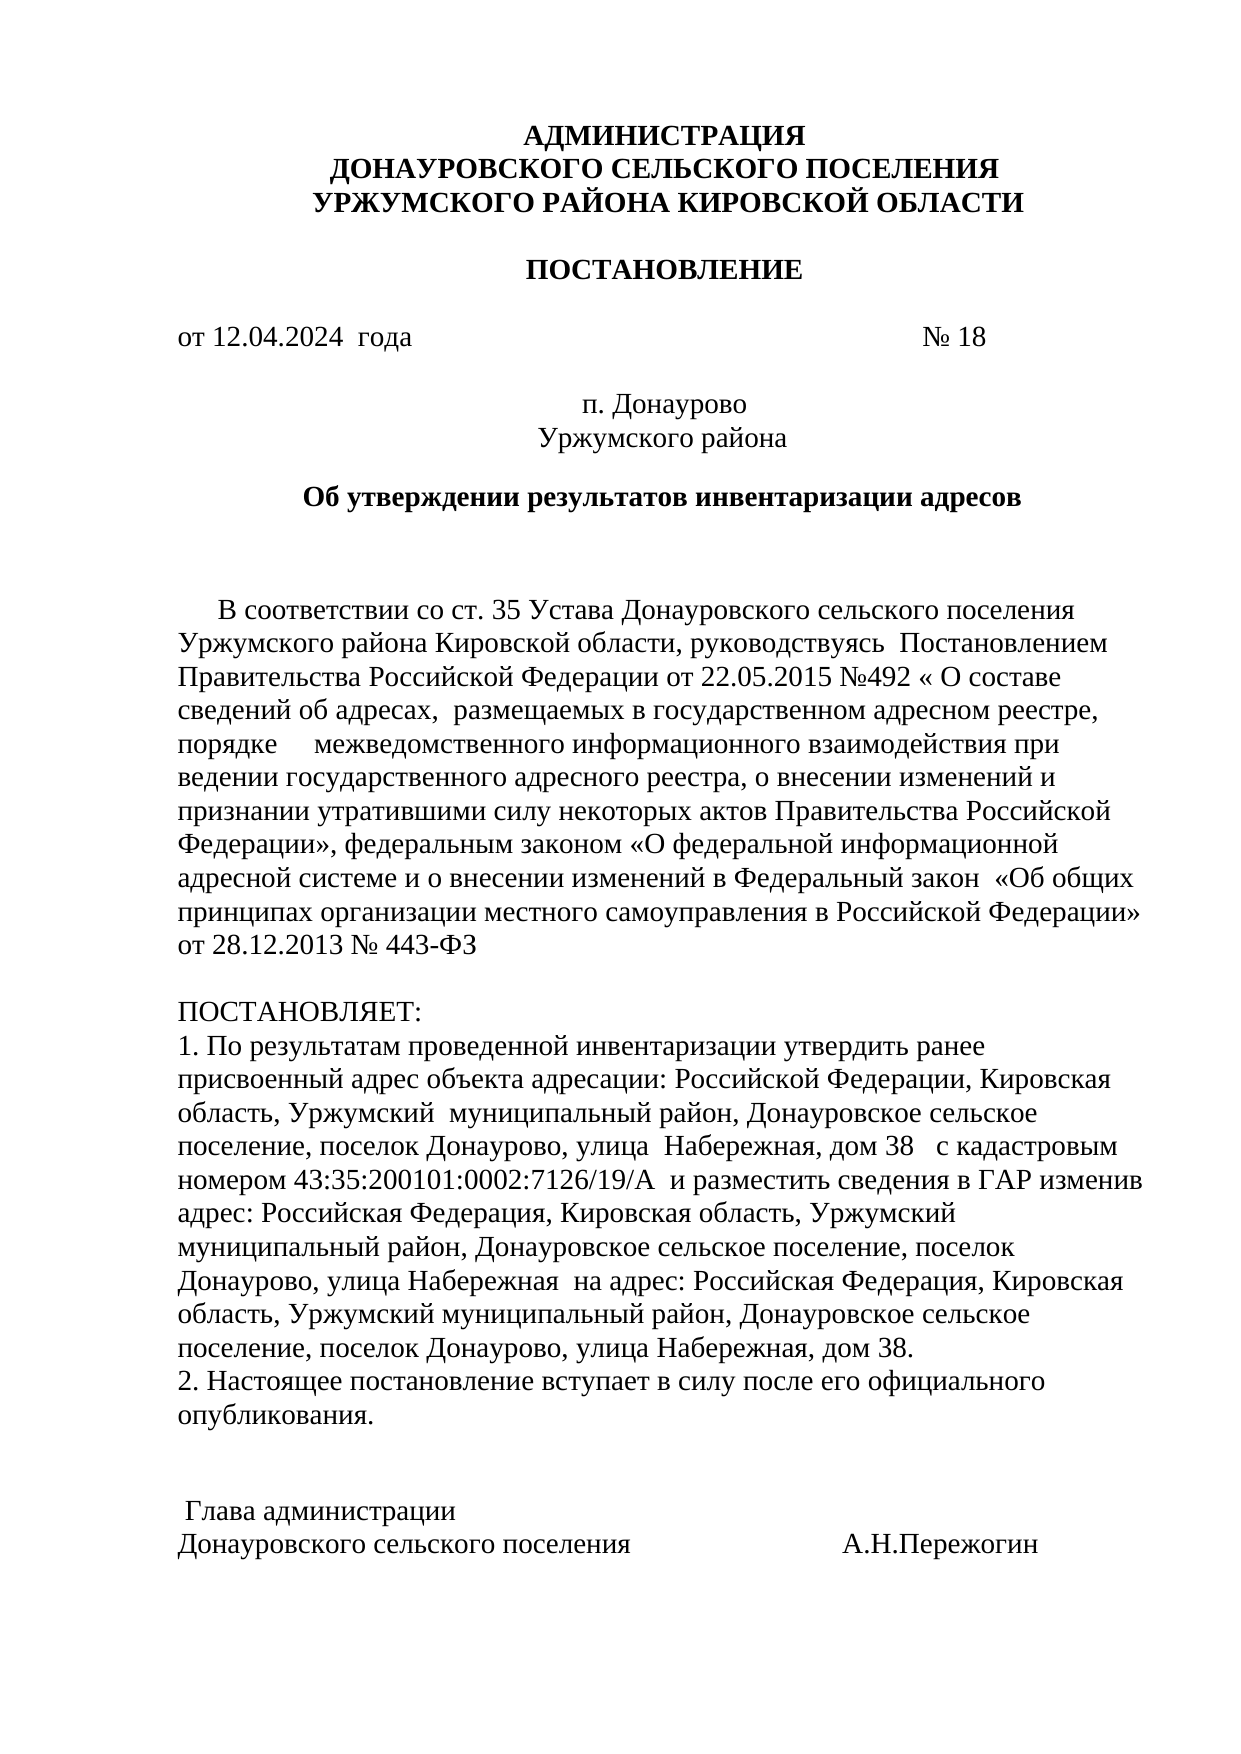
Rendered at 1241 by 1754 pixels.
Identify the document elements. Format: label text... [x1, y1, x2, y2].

text УРЖУМСКОГО РАЙОНА КИРОВСКОЙ ОБЛАСТИ [177, 185, 1152, 219]
text АДМИНИСТРАЦИЯ [177, 118, 1152, 152]
text В соответствии со ст. 35 Устава Донауровского сельского поселения Уржумского района Кировской области, руководствуясь Постановлением Правительства Российской Федерации от 22.05.2015 №492 « О составе сведений об адресах, размещаемых в государственном адресном реестре, порядке межведомственного информационного взаимодействия при ведении государственного адресного реестра, о внесении изменений и признании утратившими силу некоторых актов Правительства Российской Федерации», федеральным законом «О федеральной информационной адресной системе и о внесении изменений в Федеральный закон «Об общих принципах организации местного самоуправления в Российской Федерации» от 28.12.2013 № 443-ФЗ [177, 592, 1152, 961]
text Уржумского района [177, 420, 1147, 453]
text ДОНАУРОВСКОГО СЕЛЬСКОГО ПОСЕЛЕНИЯ [177, 152, 1152, 185]
text 1. По результатам проведенной инвентаризации утвердить ранее присвоенный адрес объекта адресации: Российской Федерации, Кировская область, Уржумский муниципальный район, Донауровское сельское поселение, поселок Донаурово, улица Набережная, дом 38 с кадастровым номером 43:35:200101:0002:7126/19/А и разместить сведения в ГАР изменив адрес: Российская Федерация, Кировская область, Уржумский муниципальный район, Донауровское сельское поселение, поселок Донаурово, улица Набережная на адрес: Российская Федерация, Кировская область, Уржумский муниципальный район, Донауровское сельское поселение, поселок Донаурово, улица Набережная, дом 38. [177, 1028, 1152, 1363]
text Глава администрации Донауровского сельского поселения А.Н.Пережогин [177, 1493, 1152, 1560]
text ПОСТАНОВЛЕНИЕ [177, 252, 1152, 286]
text Об утверждении результатов инвентаризации адресов [177, 479, 1147, 513]
text п. Донаурово [177, 386, 1152, 420]
text ПОСТАНОВЛЯЕТ: [177, 994, 1152, 1028]
text от 12.04.2024 года № 18 [177, 319, 1152, 353]
text 2. Настоящее постановление вступает в силу после его официального опубликования. [177, 1363, 1152, 1430]
